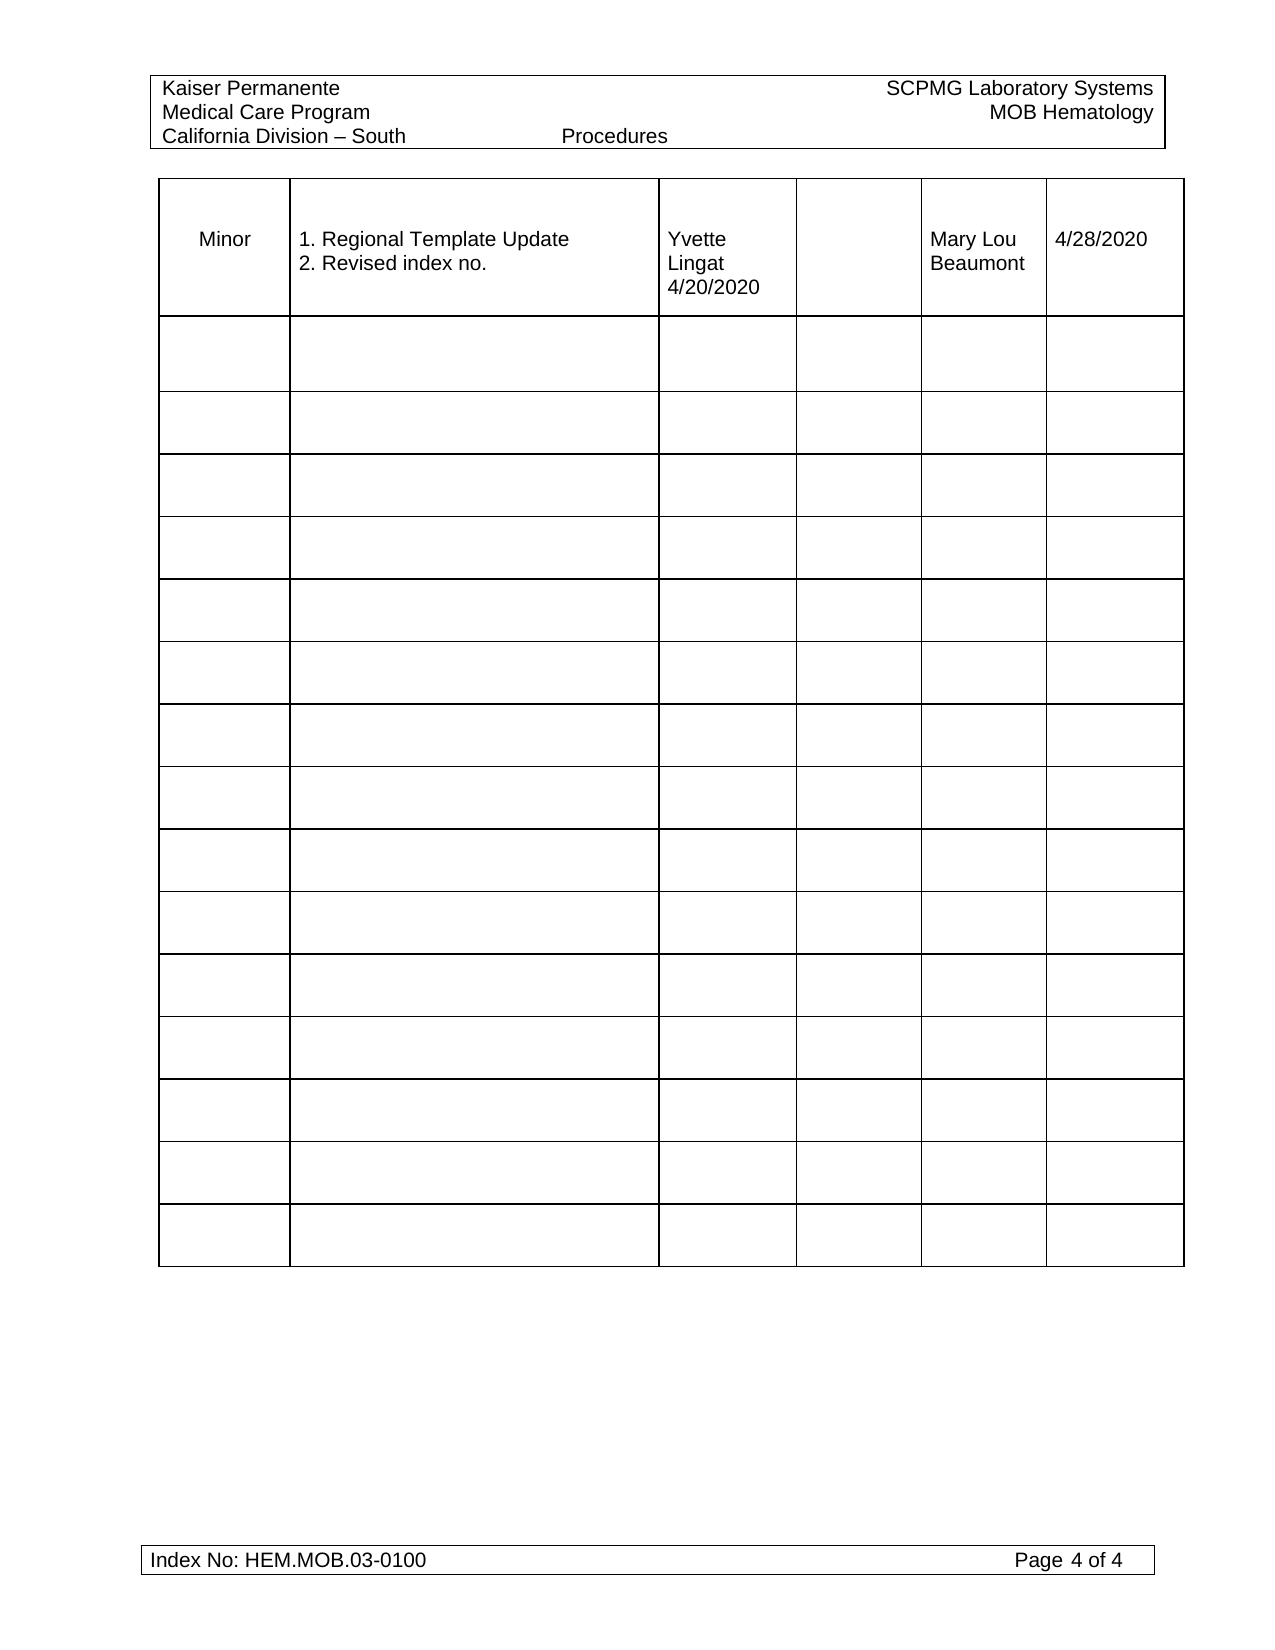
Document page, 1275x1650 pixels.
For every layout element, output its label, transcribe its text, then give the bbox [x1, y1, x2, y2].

table_cell [797, 580, 921, 641]
table_cell [797, 1205, 921, 1266]
table_cell Minor [160, 179, 289, 315]
table_cell [160, 892, 289, 953]
table_cell [797, 455, 921, 516]
table_cell [160, 580, 289, 641]
table_cell [922, 580, 1046, 641]
table_cell [1047, 455, 1183, 516]
table_cell [922, 455, 1046, 516]
table_cell [160, 830, 289, 891]
table_cell [797, 892, 921, 953]
table_cell [1047, 642, 1183, 703]
table_cell [660, 392, 796, 453]
table_cell [291, 830, 658, 891]
table_cell 1. Regional Template Update 2. Revised index no. [291, 179, 658, 315]
table_cell [797, 179, 921, 315]
table_cell [291, 955, 658, 1016]
table_cell [797, 517, 921, 578]
table_cell [1047, 1017, 1183, 1078]
table_cell [291, 317, 658, 391]
table_cell [797, 1142, 921, 1203]
table_cell [660, 1142, 796, 1203]
table_cell [1047, 392, 1183, 453]
table_cell [291, 642, 658, 703]
table_cell [160, 1142, 289, 1203]
table_cell [660, 317, 796, 391]
table_cell [291, 705, 658, 766]
table_cell [1047, 517, 1183, 578]
table_cell [922, 1080, 1046, 1141]
table_cell [1047, 317, 1183, 391]
table_cell 4/28/2020 [1047, 179, 1183, 315]
table_cell [1047, 767, 1183, 828]
table_cell [922, 392, 1046, 453]
table_cell [160, 705, 289, 766]
table_cell [660, 955, 796, 1016]
table_cell [660, 767, 796, 828]
table_cell [797, 705, 921, 766]
table_cell [797, 955, 921, 1016]
table_cell [160, 392, 289, 453]
table_cell [660, 455, 796, 516]
table_cell [660, 517, 796, 578]
table_cell [1047, 1142, 1183, 1203]
table_cell [160, 1205, 289, 1266]
table_cell [797, 830, 921, 891]
table_cell [797, 767, 921, 828]
table_cell [160, 317, 289, 391]
table_cell [660, 642, 796, 703]
table_cell [1047, 580, 1183, 641]
table_cell [1047, 1205, 1183, 1266]
table_cell [797, 392, 921, 453]
table_cell [291, 392, 658, 453]
table_cell [660, 580, 796, 641]
table_cell [291, 1205, 658, 1266]
table_cell [922, 1142, 1046, 1203]
table_cell [922, 1205, 1046, 1266]
table_cell [922, 317, 1046, 391]
table_cell [1047, 892, 1183, 953]
table_cell [660, 1205, 796, 1266]
table_cell [660, 1080, 796, 1141]
table_cell [1047, 830, 1183, 891]
table_cell [160, 1080, 289, 1141]
table_cell [797, 642, 921, 703]
table_cell [797, 1017, 921, 1078]
table_cell [291, 580, 658, 641]
table_cell [660, 705, 796, 766]
table_cell [291, 455, 658, 516]
table_cell [160, 517, 289, 578]
table_cell [922, 767, 1046, 828]
table_cell [922, 517, 1046, 578]
table_cell [291, 517, 658, 578]
table_cell [291, 1080, 658, 1141]
table_cell [160, 1017, 289, 1078]
table_cell [922, 892, 1046, 953]
table_cell [1047, 705, 1183, 766]
table_cell [922, 1017, 1046, 1078]
table_cell [660, 830, 796, 891]
table_cell [160, 642, 289, 703]
table_cell [291, 1142, 658, 1203]
table_cell [1047, 955, 1183, 1016]
table_cell Mary Lou Beaumont [922, 179, 1046, 315]
table_cell [660, 1017, 796, 1078]
table_cell Yvette Lingat 4/20/2020 [660, 179, 796, 315]
table_cell [922, 705, 1046, 766]
table_cell [922, 642, 1046, 703]
table_cell [922, 830, 1046, 891]
table_cell [1047, 1080, 1183, 1141]
table_cell [160, 767, 289, 828]
table_cell [922, 955, 1046, 1016]
table_cell [291, 1017, 658, 1078]
table_cell [291, 892, 658, 953]
table_cell [797, 317, 921, 391]
table_cell [160, 955, 289, 1016]
table_cell [291, 767, 658, 828]
table_cell [797, 1080, 921, 1141]
table_cell [160, 455, 289, 516]
table_cell [660, 892, 796, 953]
